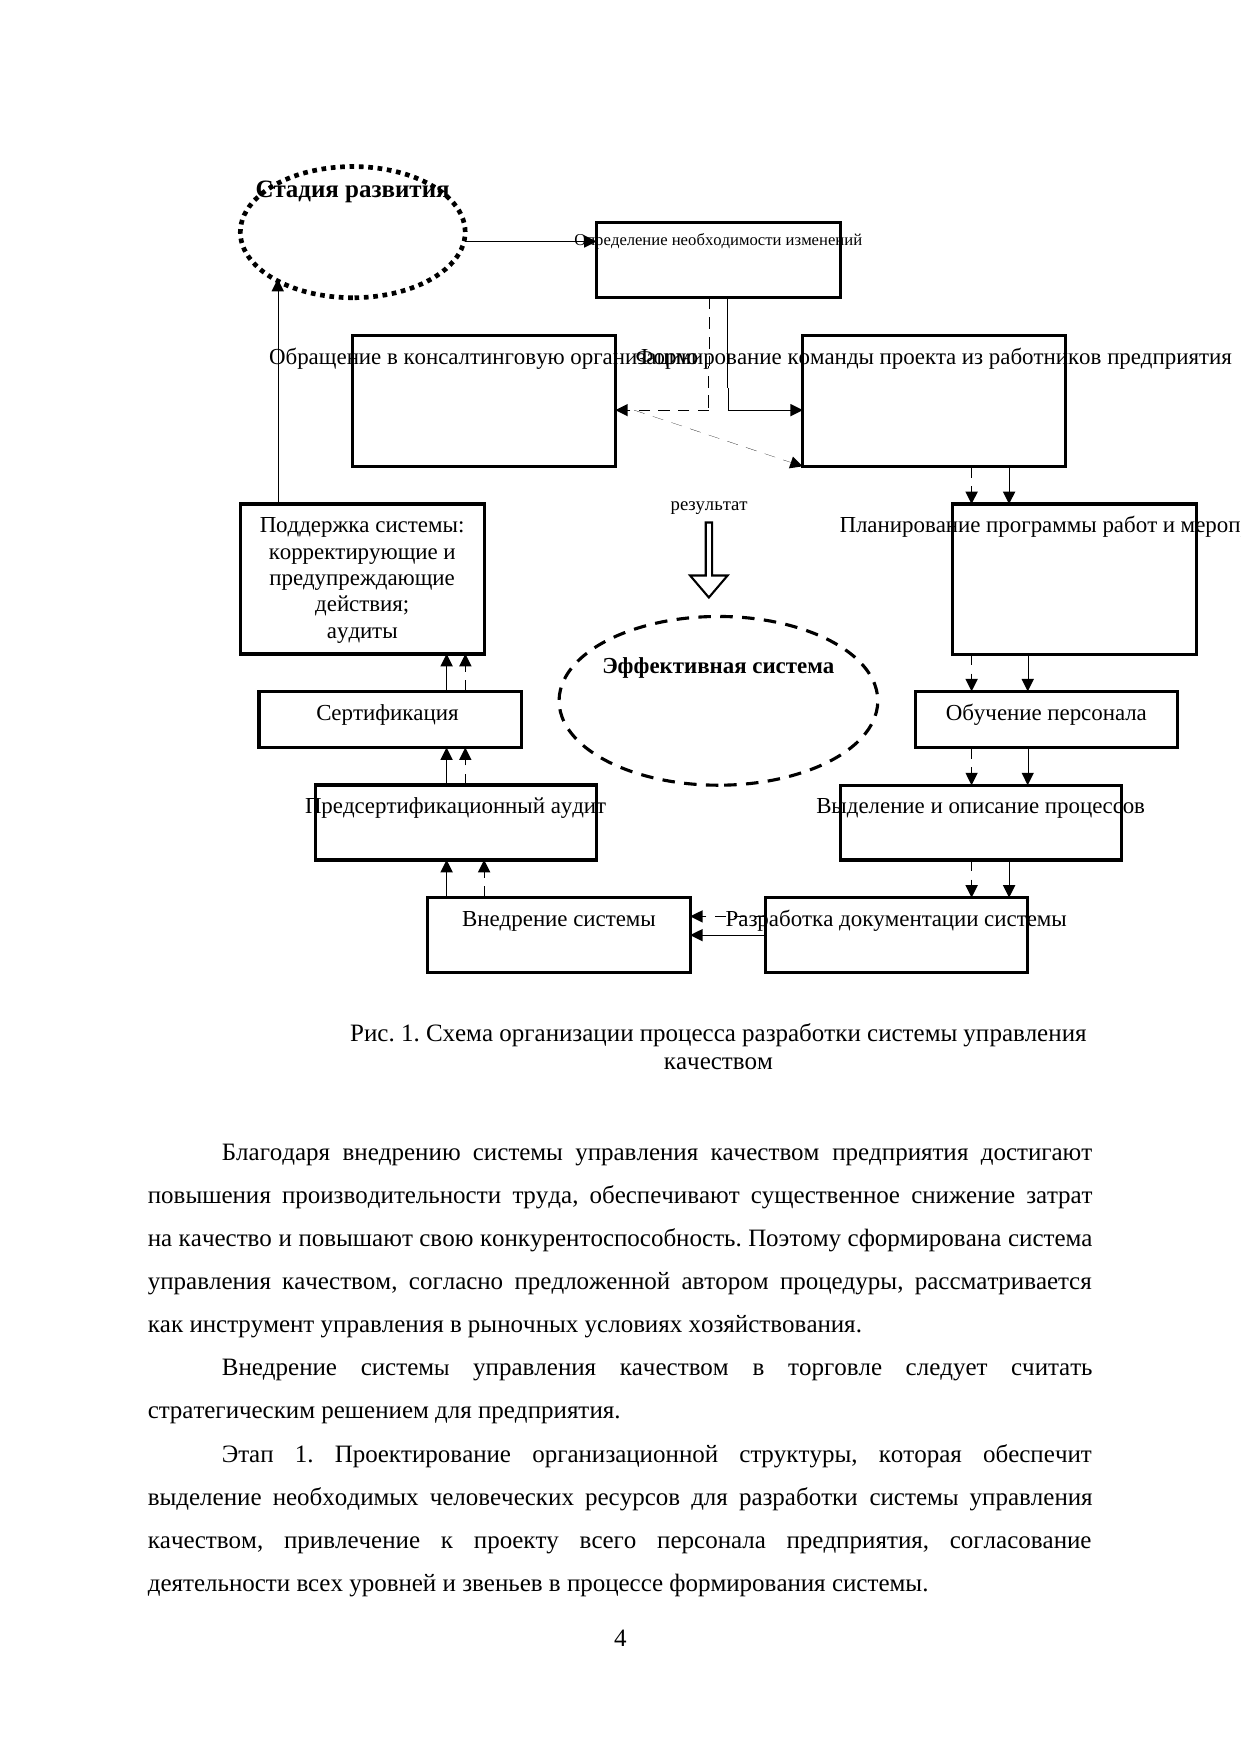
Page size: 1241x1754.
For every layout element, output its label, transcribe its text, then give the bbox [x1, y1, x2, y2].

text Благодаря внедрению системы управления качеством предприятия достигают повышения производительности труда, обеспечивают существенное снижение затрат на качество и повышают свою конкурентоспособность. Поэтому сформирована система управления качеством, согласно предложенной автором процедуры, рассматривается как инструмент управления в рыночных условиях хозяйствования. [148, 1137, 1092, 1338]
text Этап 1. Проектирование организационной структуры, которая обеспечит выделение необходимых человеческих ресурсов для разработки системы управления качеством, привлечение к проекту всего персонала предприятия, согласование деятельности всех уровней и звеньев в процессе формирования системы. [148, 1439, 1092, 1597]
text Внедрение системы управления качеством в торговле следует считать стратегическим решением для предприятия. [148, 1352, 1092, 1424]
